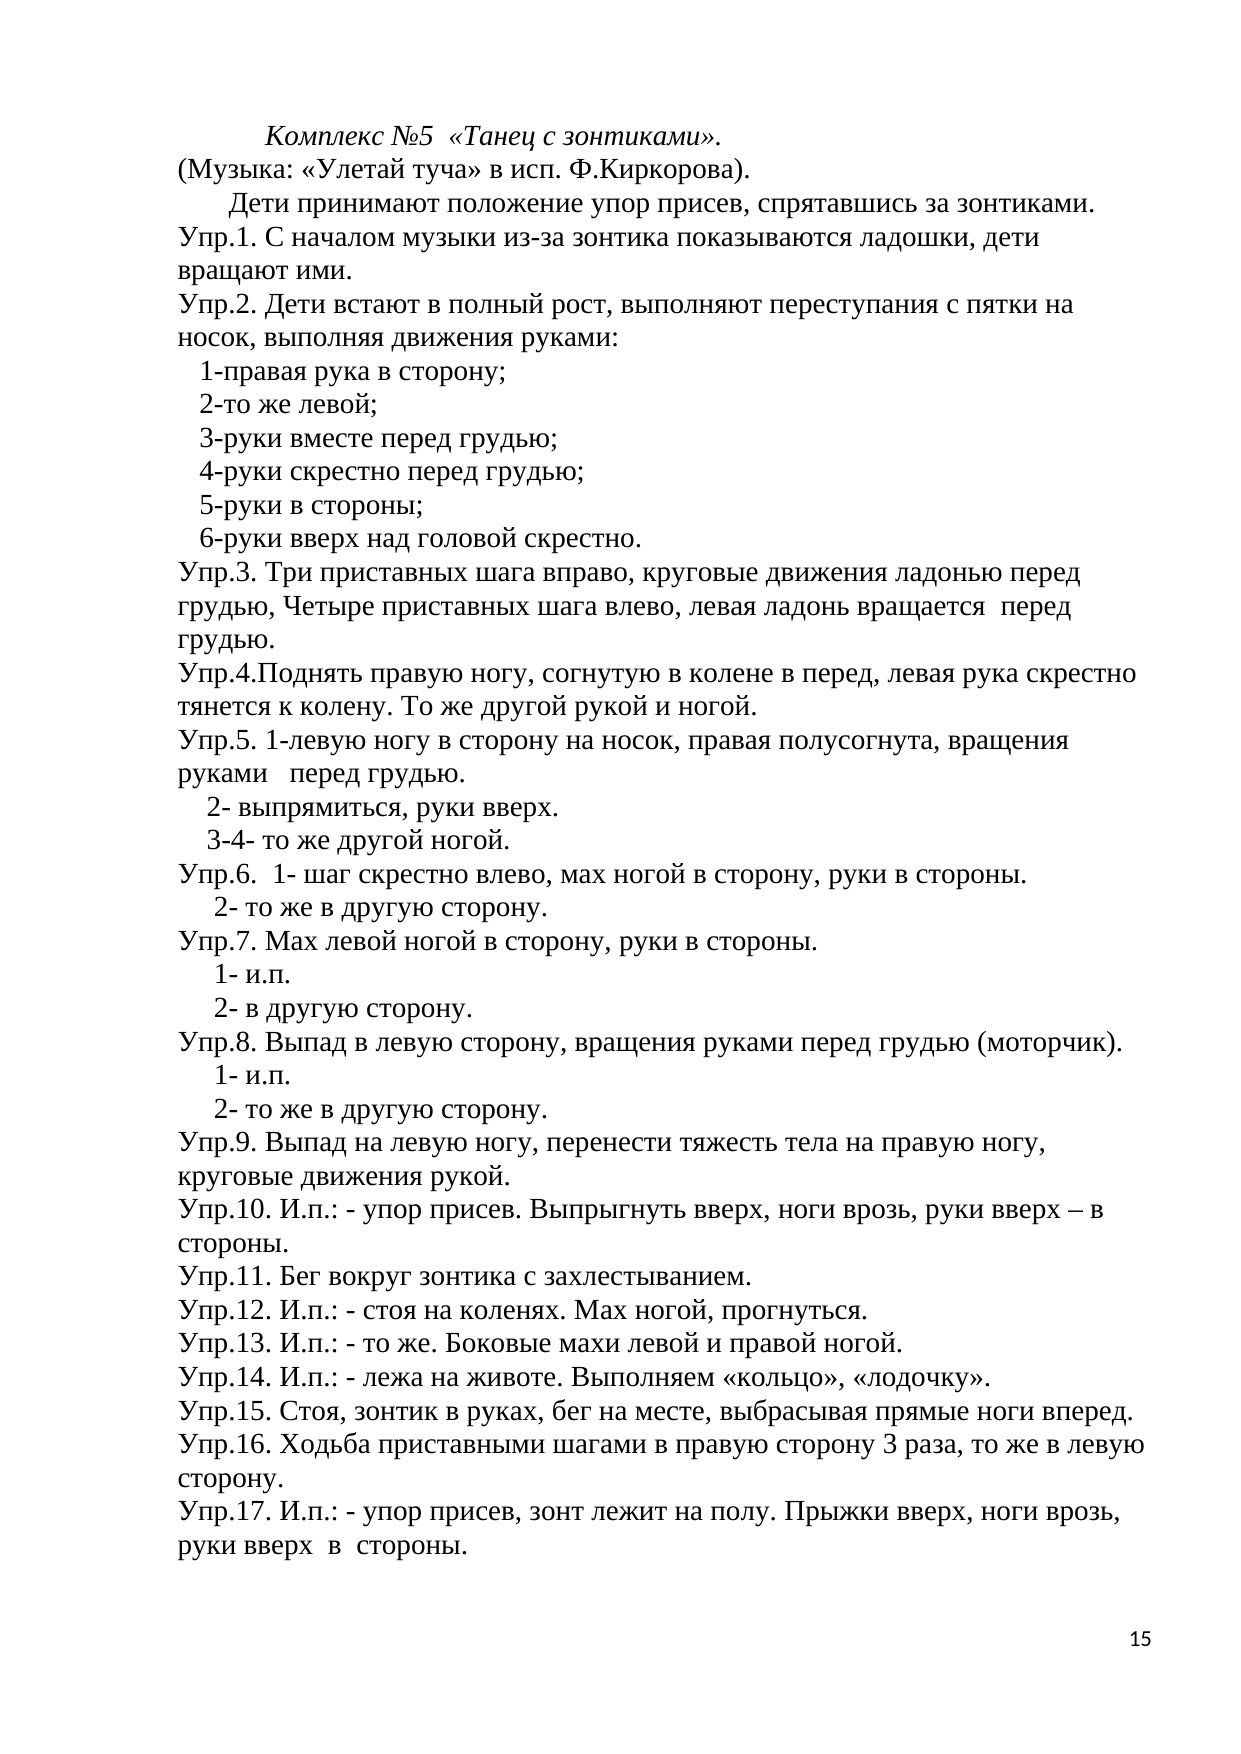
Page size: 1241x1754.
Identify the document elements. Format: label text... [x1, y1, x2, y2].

text 6-руки вверх над головой скрестно. [177, 521, 1152, 554]
text 3-руки вместе перед грудью; [177, 420, 1152, 453]
text 2- то же в другую сторону. [177, 1091, 1152, 1124]
text Упр.17. И.п.: - упор присев, зонт лежит на полу. Прыжки вверх, ноги врозь, руки вверх в стороны. [177, 1493, 1152, 1560]
text Упр.9. Выпад на левую ногу, перенести тяжесть тела на правую ногу, круговые движения рукой. [177, 1124, 1152, 1191]
text Упр.13. И.п.: - то же. Боковые махи левой и правой ногой. [177, 1326, 1152, 1359]
text 4-руки скрестно перед грудью; [177, 453, 1152, 487]
text Упр.12. И.п.: - стоя на коленях. Мах ногой, прогнуться. [177, 1292, 1152, 1326]
text 1- и.п. [177, 1057, 1152, 1091]
text Упр.2. Дети встают в полный рост, выполняют переступания с пятки на носок, выполняя движения руками: [177, 286, 1152, 353]
text Упр.16. Ходьба приставными шагами в правую сторону 3 раза, то же в левую сторону. [177, 1426, 1152, 1493]
text 1-правая рука в сторону; [177, 353, 1152, 386]
text 3-4- то же другой ногой. [177, 822, 1152, 856]
text Упр.14. И.п.: - лежа на животе. Выполняем «кольцо», «лодочку». [177, 1359, 1152, 1393]
text 2- то же в другую сторону. [177, 889, 1152, 923]
text Упр.1. С началом музыки из-за зонтика показываются ладошки, дети вращают ими. [177, 219, 1152, 286]
text (Музыка: «Улетай туча» в исп. Ф.Киркорова). [177, 152, 1152, 185]
text 2- выпрямиться, руки вверх. [177, 789, 1152, 822]
text 1- и.п. [177, 957, 1152, 990]
text Упр.11. Бег вокруг зонтика с захлестыванием. [177, 1258, 1152, 1292]
text Упр.3. Три приставных шага вправо, круговые движения ладонью перед грудью, Четыре приставных шага влево, левая ладонь вращается перед грудью. [177, 554, 1152, 655]
text 2-то же левой; [177, 386, 1152, 420]
text Комплекс №5 «Танец с зонтиками». [177, 118, 1152, 152]
text Упр.5. 1-левую ногу в сторону на носок, правая полусогнута, вращения руками перед грудью. [177, 722, 1152, 789]
text Дети принимают положение упор присев, спрятавшись за зонтиками. [177, 185, 1152, 219]
text Упр.15. Стоя, зонтик в руках, бег на месте, выбрасывая прямые ноги вперед. [177, 1393, 1152, 1426]
text Упр.4.Поднять правую ногу, согнутую в колене в перед, левая рука скрестно тянется к колену. То же другой рукой и ногой. [177, 655, 1152, 722]
text 5-руки в стороны; [177, 487, 1152, 521]
text Упр.10. И.п.: - упор присев. Выпрыгнуть вверх, ноги врозь, руки вверх – в стороны. [177, 1191, 1152, 1258]
text Упр.8. Выпад в левую сторону, вращения руками перед грудью (моторчик). [177, 1024, 1152, 1057]
text 2- в другую сторону. [177, 990, 1152, 1024]
text Упр.7. Мах левой ногой в сторону, руки в стороны. [177, 923, 1152, 957]
text Упр.6. 1- шаг скрестно влево, мах ногой в сторону, руки в стороны. [177, 856, 1152, 889]
